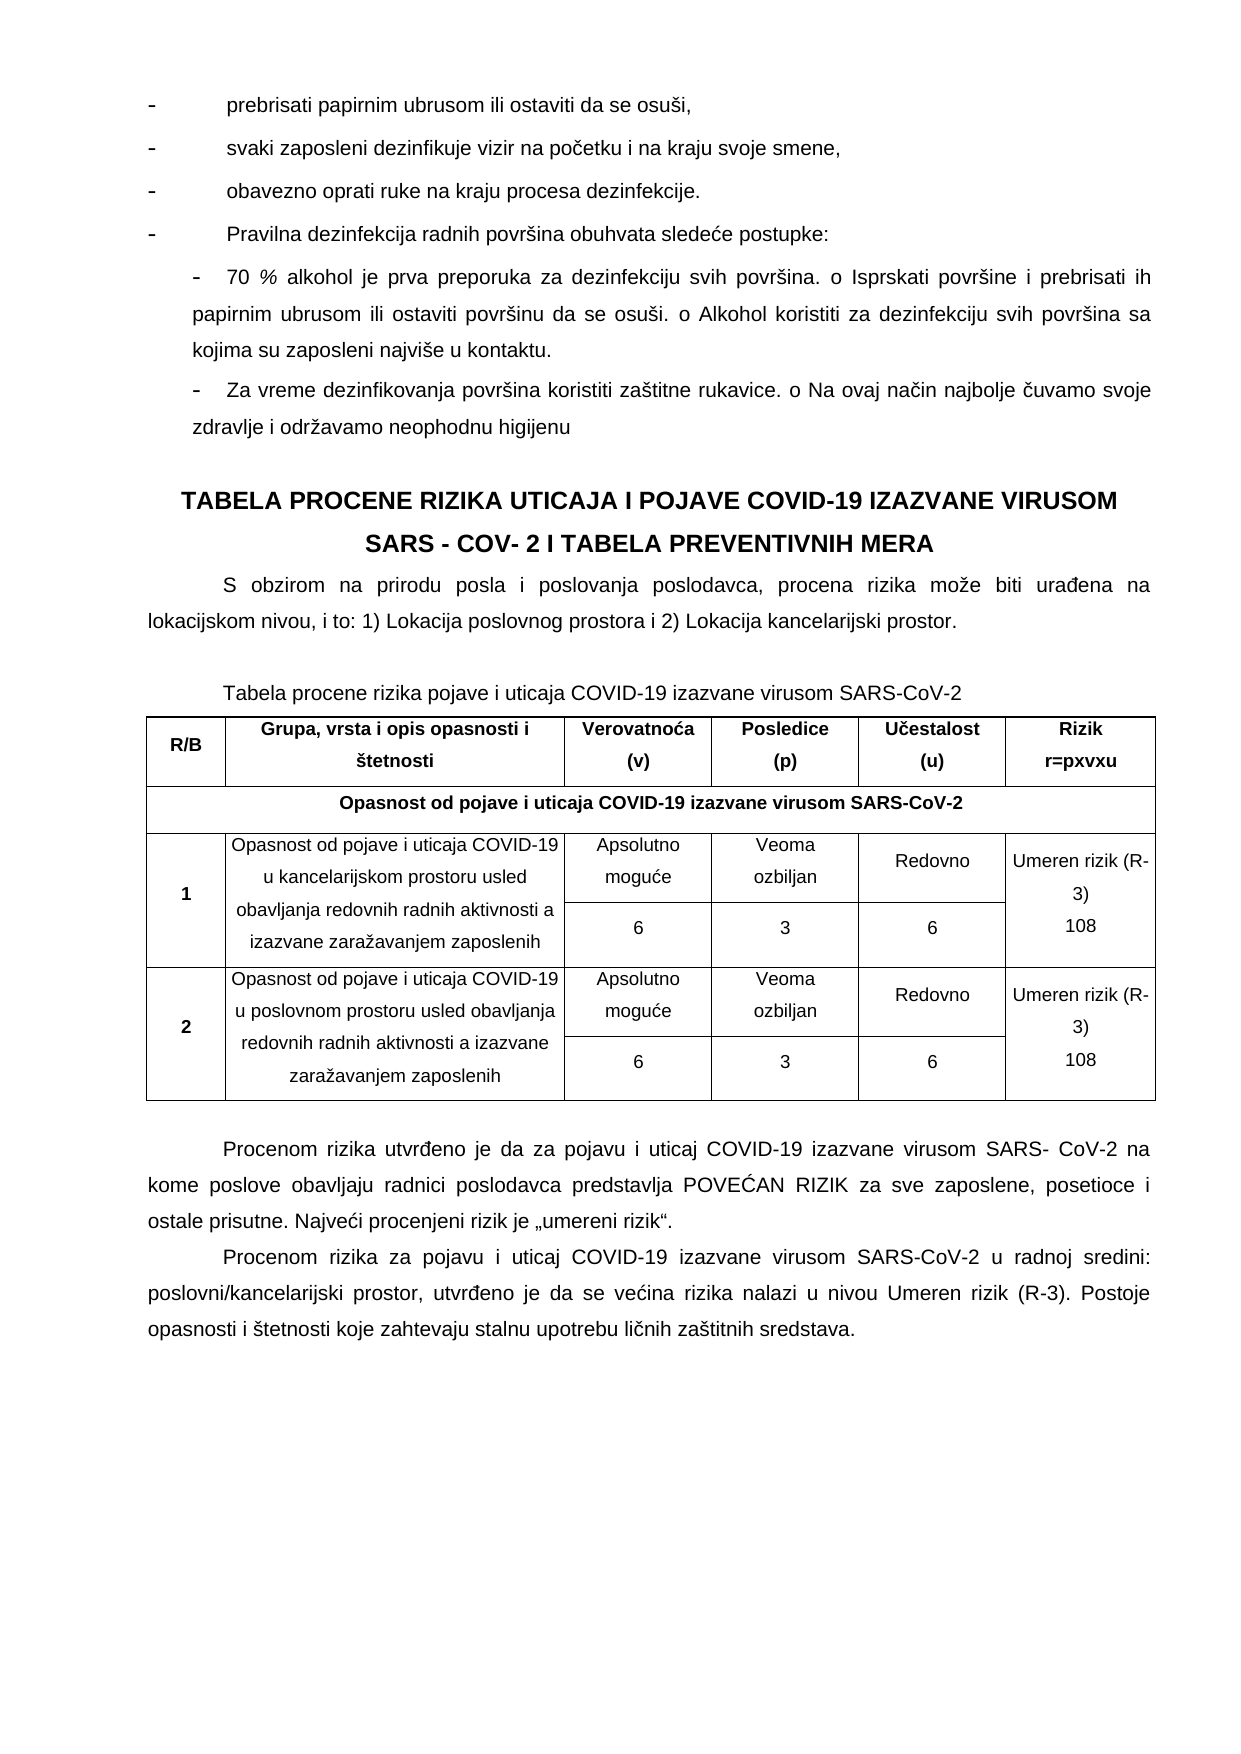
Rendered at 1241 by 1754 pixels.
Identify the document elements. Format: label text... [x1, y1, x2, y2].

text Procenom rizika utvrđeno je da za pojavu i uticaj COVID-19 izazvane virusom SARS- CoV-2 na kome poslove obavljaju radnici poslodavca predstavlja POVEĆAN RIZIK za sve zaposlene, posetioce i ostale prisutne. Najveći procenjeni rizik je „umereni rizik“. [148, 1137, 1152, 1233]
subtitle TABELA PROCENE RIZIKA UTICAJA I POJAVE COVID-19 IZAZVANE VIRUSOM SARS - COV- 2 I TABELA PREVENTIVNIH MERA [148, 486, 1152, 558]
table_cell Veoma ozbiljan [712, 968, 858, 1036]
table_header Verovatnoća (v) [565, 718, 711, 786]
table_cell 3 [712, 903, 858, 967]
table_cell Redovno [859, 834, 1005, 902]
table_cell Umeren rizik (R-3) 108 [1006, 968, 1155, 1100]
table_cell Opasnost od pojave i uticaja COVID-19 u kancelarijskom prostoru usled obavljanja redovnih radnih aktivnosti a izazvane zaražavanjem zaposlenih [226, 834, 564, 967]
table_cell Umeren rizik (R-3) 108 [1006, 834, 1155, 967]
text Tabela procene rizika pojave i uticaja COVID-19 izazvane virusom SARS-CoV-2 [148, 680, 1152, 704]
table_cell 6 [859, 903, 1005, 967]
list prebrisati papirnim ubrusom ili ostaviti da se osuši, [148, 89, 1152, 117]
table_cell Redovno [859, 968, 1005, 1036]
table_cell 2 [147, 968, 225, 1100]
table_cell Opasnost od pojave i uticaja COVID-19 u poslovnom prostoru usled obavljanja redovnih radnih aktivnosti a izazvane zaražavanjem zaposlenih [226, 968, 564, 1100]
list svaki zaposleni dezinfikuje vizir na početku i na kraju svoje smene, [148, 132, 1152, 161]
table_header Rizik r=pxvxu [1006, 718, 1155, 786]
table_cell 6 [565, 1037, 711, 1100]
table_header R/B [147, 718, 225, 786]
table_cell 1 [147, 834, 225, 967]
table_cell Apsolutno moguće [565, 834, 711, 902]
table_header Učestalost (u) [859, 718, 1005, 786]
table_header Posledice (p) [712, 718, 858, 786]
text Procenom rizika za pojavu i uticaj COVID-19 izazvane virusom SARS-CoV-2 u radnoj sredini: poslovni/kancelarijski prostor, utvrđeno je da se većina rizika nalazi u nivou Umeren rizik (R-3). Postoje opasnosti i štetnosti koje zahtevaju stalnu upotrebu ličnih zaštitnih sredstava. [148, 1245, 1152, 1341]
list 70 % alkohol je prva preporuka za dezinfekciju svih površina. o Isprskati površine i prebrisati ih papirnim ubrusom ili ostaviti površinu da se osuši. o Alkohol koristiti za dezinfekciju svih površina sa kojima su zaposleni najviše u kontaktu. [192, 261, 1152, 362]
table_cell Apsolutno moguće [565, 968, 711, 1036]
table_cell Opasnost od pojave i uticaja COVID-19 izazvane virusom SARS-CoV-2 [147, 787, 1155, 833]
table_header Grupa, vrsta i opis opasnosti i štetnosti [226, 718, 564, 786]
list Pravilna dezinfekcija radnih površina obuhvata sledeće postupke: [148, 218, 1152, 247]
table_cell 3 [712, 1037, 858, 1100]
table_cell Veoma ozbiljan [712, 834, 858, 902]
text S obzirom na prirodu posla i poslovanja poslodavca, procena rizika može biti urađena na lokacijskom nivou, i to: 1) Lokacija poslovnog prostora i 2) Lokacija kancelarijski prostor. [148, 573, 1152, 632]
table_cell 6 [565, 903, 711, 967]
list Za vreme dezinfikovanja površina koristiti zaštitne rukavice. o Na ovaj način najbolje čuvamo svoje zdravlje i održavamo neophodnu higijenu [192, 374, 1152, 438]
list obavezno oprati ruke na kraju procesa dezinfekcije. [148, 175, 1152, 204]
table_cell 6 [859, 1037, 1005, 1100]
